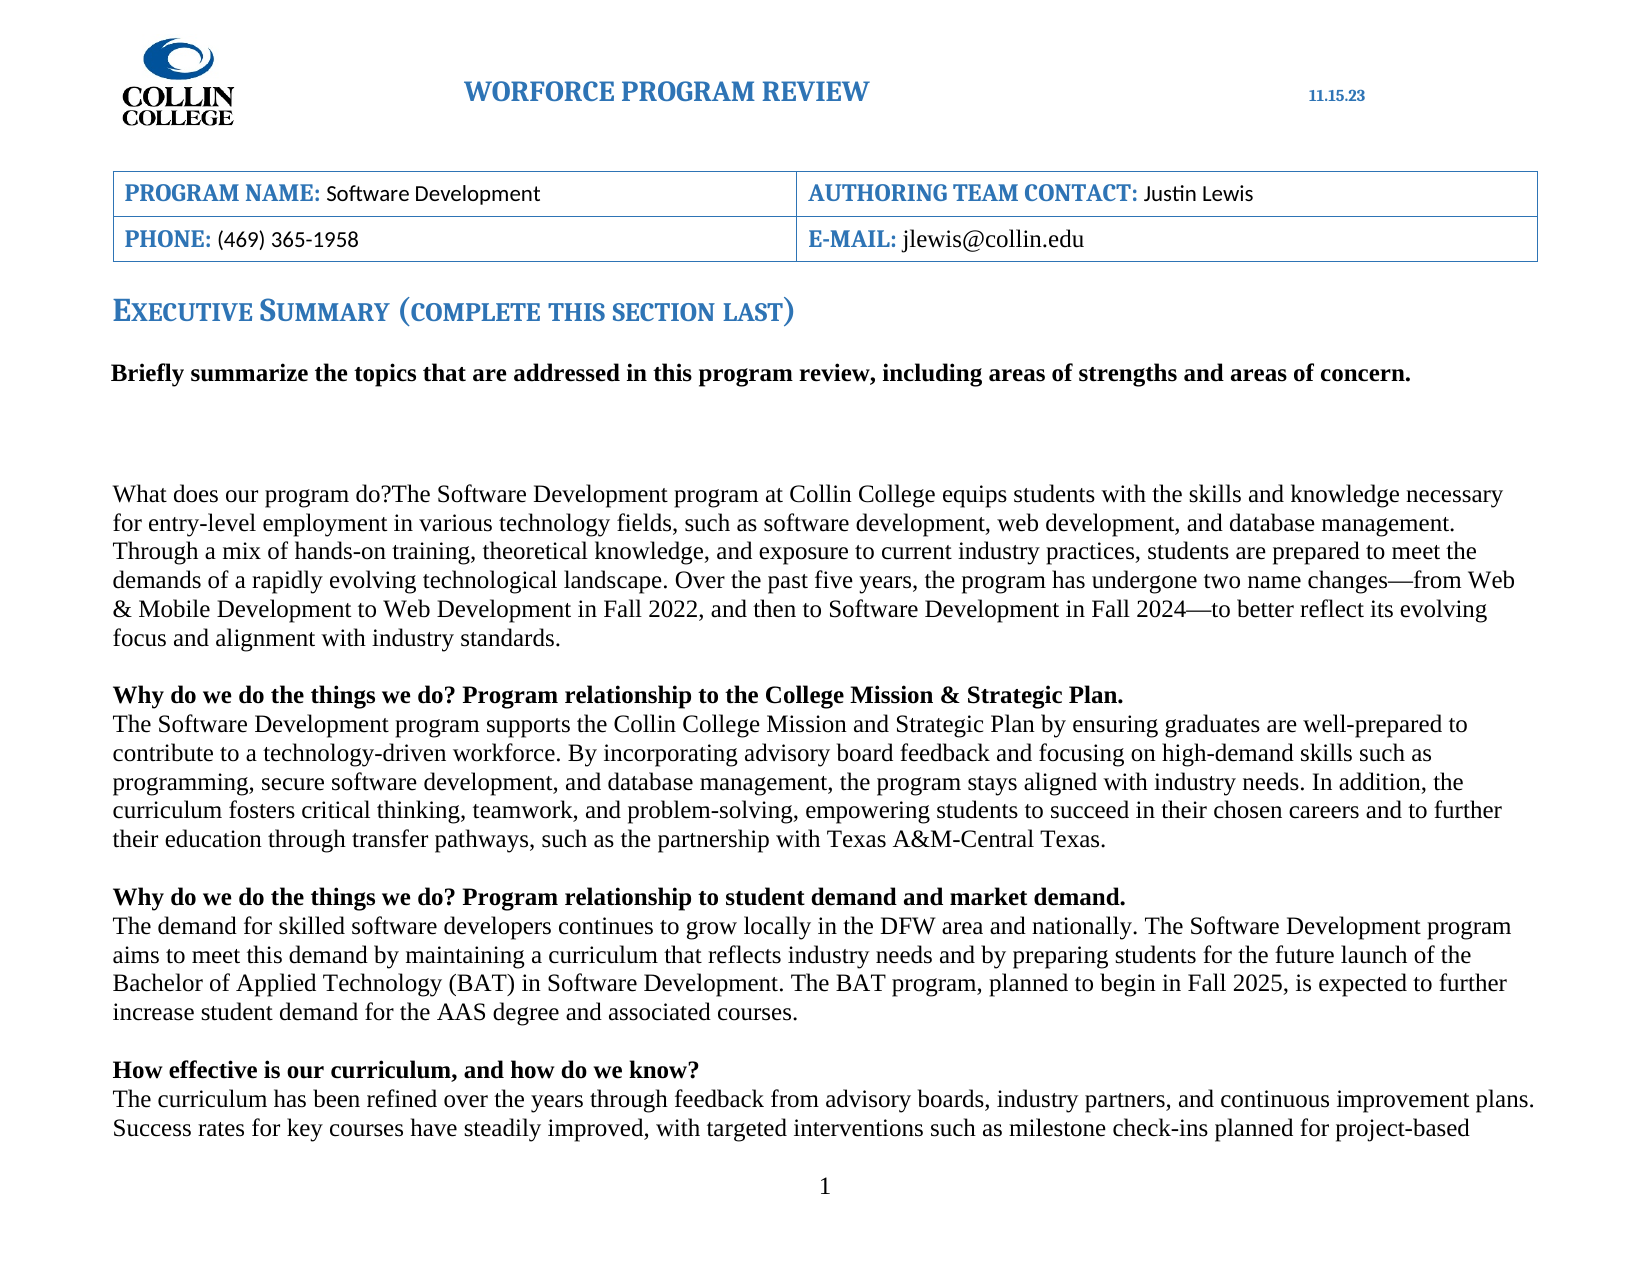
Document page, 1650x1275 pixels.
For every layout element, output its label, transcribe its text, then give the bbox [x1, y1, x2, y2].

picture [120, 34, 236, 128]
table_cell E-MAIL: [797, 217, 1537, 261]
table_header AUTHORING TEAM CONTACT: [797, 172, 1537, 216]
text Executive Summary (complete this section last) [112, 291, 1537, 329]
table_cell PHONE: [114, 217, 796, 261]
table_header PROGRAM NAME: [114, 172, 796, 216]
text Briefly summarize the topics that are addressed in this program review, including areas of strengths and areas of concern. [111, 358, 1537, 387]
